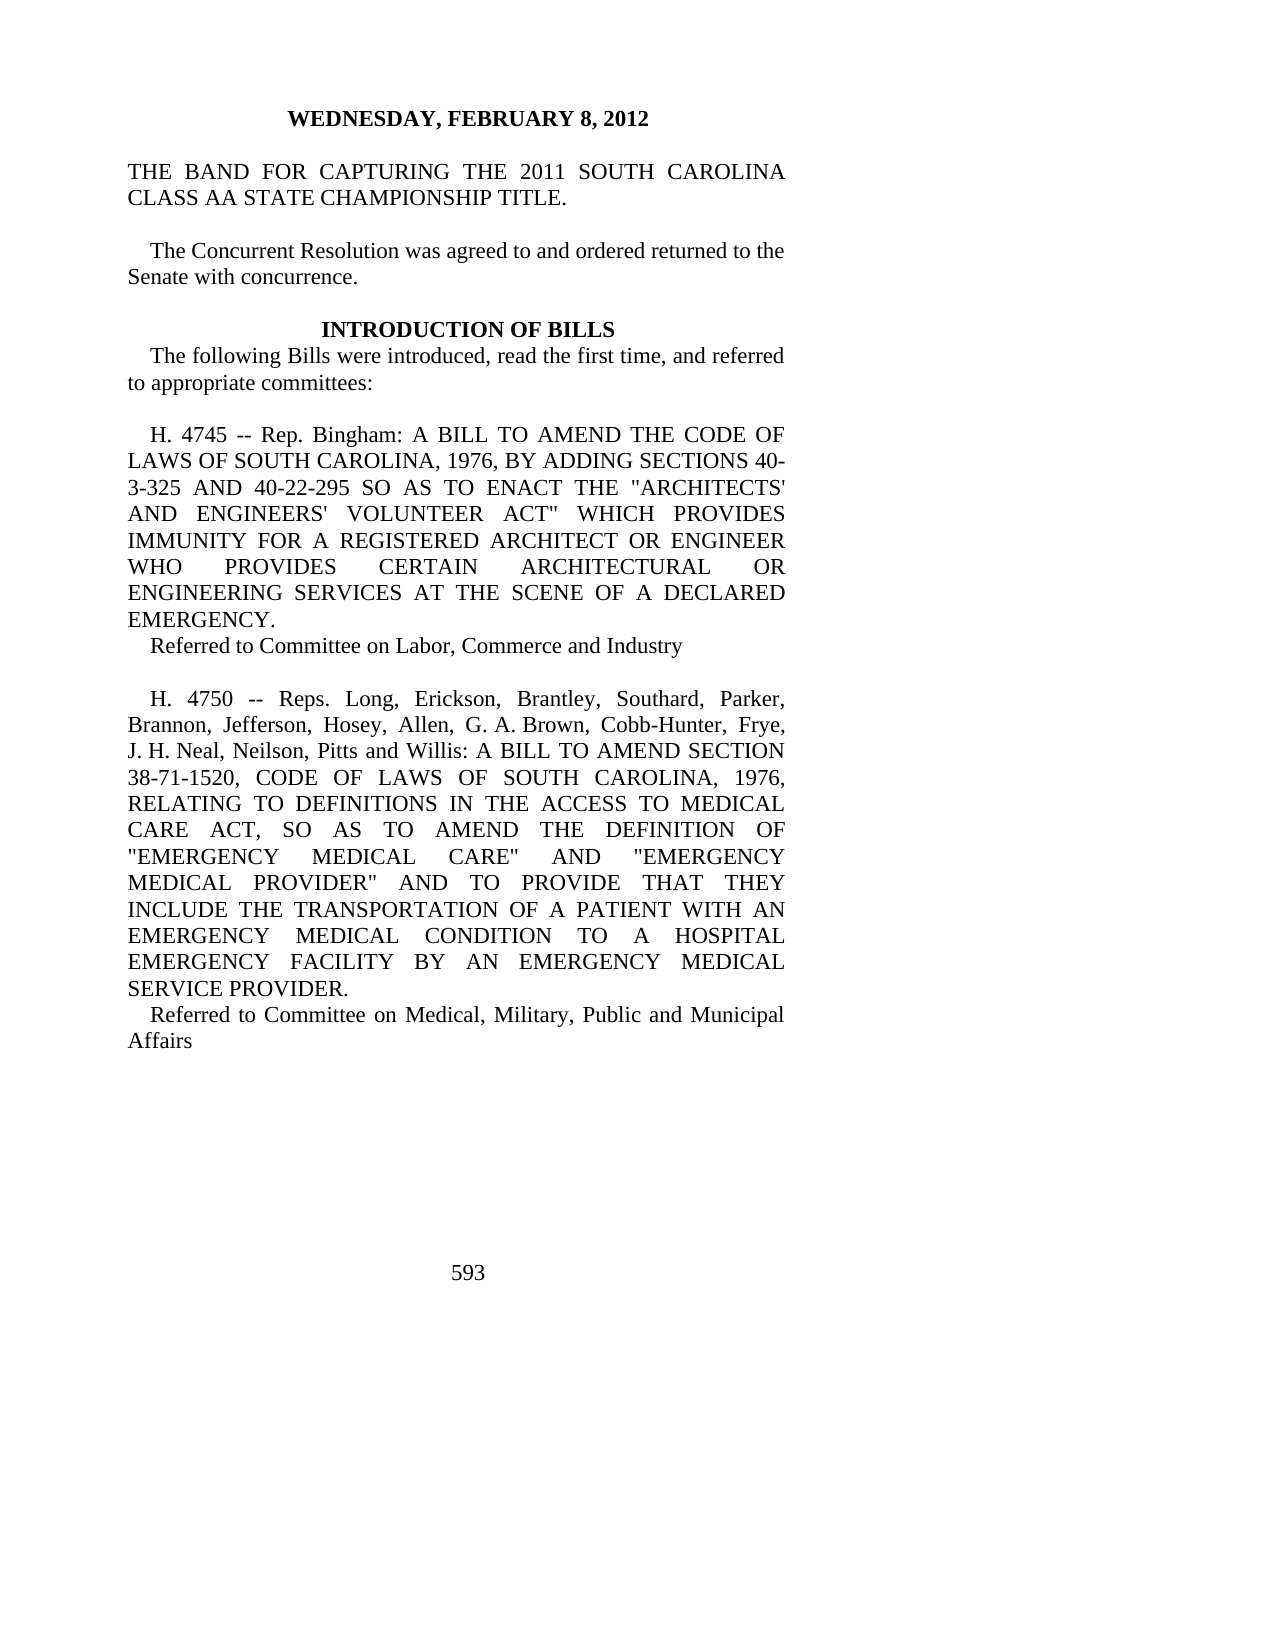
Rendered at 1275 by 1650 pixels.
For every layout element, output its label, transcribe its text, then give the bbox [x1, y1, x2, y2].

text Referred to Committee on Labor, Commerce and Industry [127, 632, 786, 658]
text INTRODUCTION OF BILLS [127, 316, 786, 342]
text Referred to Committee on Medical, Military, Public and Municipal Affairs [127, 1001, 786, 1054]
text The Concurrent Resolution was agreed to and ordered returned to the Senate with concurrence. [127, 237, 786, 289]
text The following Bills were introduced, read the first time, and referred to appropriate committees: [127, 342, 786, 395]
text H. 4745 -- Rep. Bingham: A BILL TO AMEND THE CODE OF LAWS OF SOUTH CAROLINA, 1976, BY ADDING SECTIONS 40-3-325 AND 40-22-295 SO AS TO ENACT THE "ARCHITECTS' AND ENGINEERS' VOLUNTEER ACT" WHICH PROVIDES IMMUNITY FOR A REGISTERED ARCHITECT OR ENGINEER WHO PROVIDES CERTAIN ARCHITECTURAL OR ENGINEERING SERVICES AT THE SCENE OF A DECLARED EMERGENCY. [127, 421, 786, 632]
text H. 4750 -- Reps. Long, Erickson, Brantley, Southard, Parker, Brannon, Jefferson, Hosey, Allen, G. A. Brown, Cobb-Hunter, Frye, J. H. Neal, Neilson, Pitts and Willis: A BILL TO AMEND SECTION 38-71-1520, CODE OF LAWS OF SOUTH CAROLINA, 1976, RELATING TO DEFINITIONS IN THE ACCESS TO MEDICAL CARE ACT, SO AS TO AMEND THE DEFINITION OF "EMERGENCY MEDICAL CARE" AND "EMERGENCY MEDICAL PROVIDER" AND TO PROVIDE THAT THEY INCLUDE THE TRANSPORTATION OF A PATIENT WITH AN EMERGENCY MEDICAL CONDITION TO A HOSPITAL EMERGENCY FACILITY BY AN EMERGENCY MEDICAL SERVICE PROVIDER. [127, 685, 786, 1001]
text THE BAND FOR CAPTURING THE 2011 SOUTH CAROLINA CLASS AA STATE CHAMPIONSHIP TITLE. [127, 158, 786, 210]
